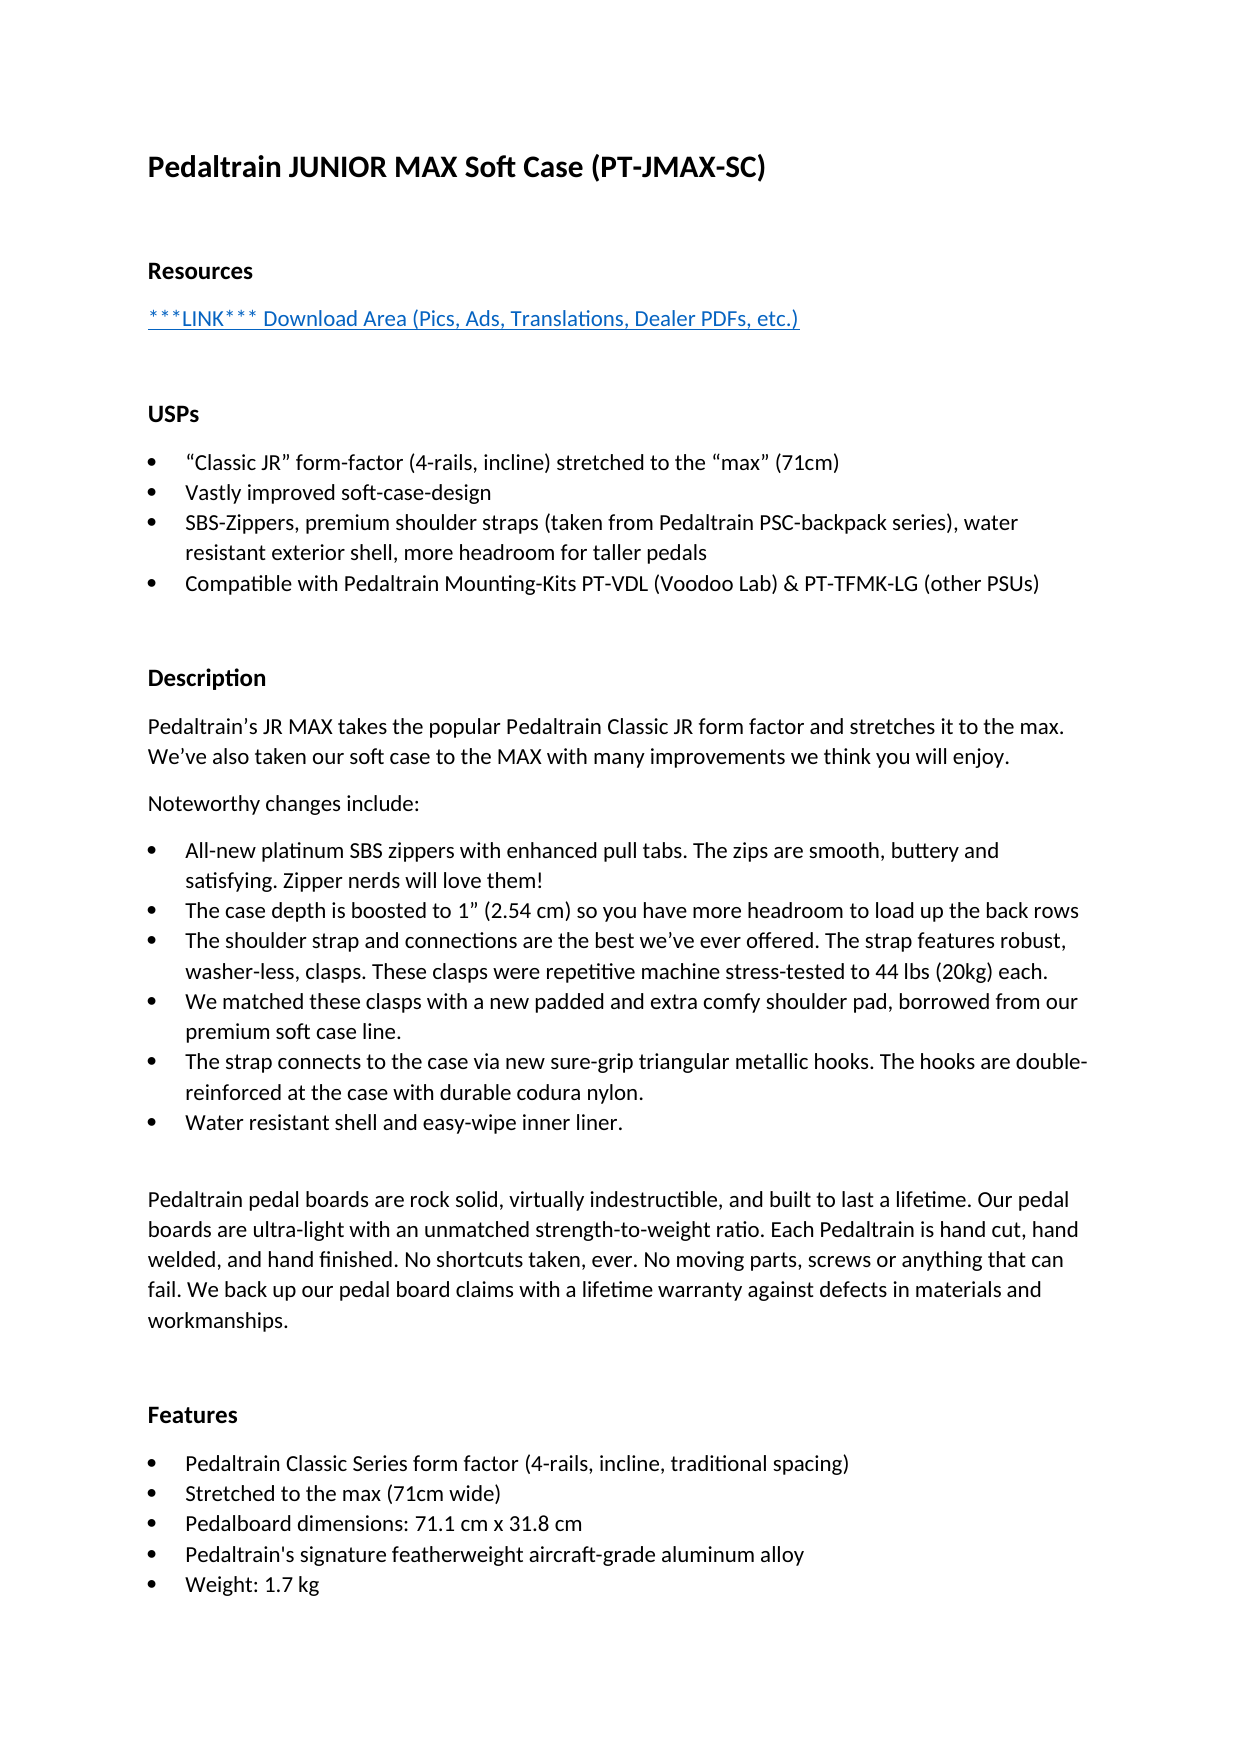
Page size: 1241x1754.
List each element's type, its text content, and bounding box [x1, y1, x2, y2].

text Pedaltrain JUNIOR MAX Soft Case (PT-JMAX-SC) [148, 148, 1093, 186]
list We matched these clasps with a new padded and extra comfy shoulder pad, borrowed from our premium soft case line. [148, 987, 1093, 1045]
list Pedaltrain's signature featherweight aircraft-grade aluminum alloy [148, 1540, 1093, 1568]
list SBS-Zippers, premium shoulder straps (taken from Pedaltrain PSC-backpack series), water resistant exterior shell, more headroom for taller pedals [148, 508, 1093, 567]
list Pedaltrain Classic Series form factor (4-rails, incline, traditional spacing) [148, 1449, 1093, 1477]
list Weight: 1.7 kg [148, 1570, 1093, 1598]
text Pedaltrain pedal boards are rock solid, virtually indestructible, and built to last a lifetime. Our pedal boards are ultra-light with an unmatched strength-to-weight ratio. Each Pedaltrain is hand cut, hand welded, and hand finished. No shortcuts taken, ever. No moving parts, screws or anything that can fail. We back up our pedal board claims with a lifetime warranty against defects in materials and workmanships. [148, 1155, 1093, 1334]
text Resources [148, 255, 1093, 286]
list The strap connects to the case via new sure-grip triangular metallic hooks. The hooks are double-reinforced at the case with durable codura nylon. [148, 1047, 1093, 1106]
list Vastly improved soft-case-design [148, 478, 1093, 506]
list “Classic JR” form-factor (4-rails, incline) stretched to the “max” (71cm) [148, 448, 1093, 476]
list Pedalboard dimensions: 71.1 cm x 31.8 cm [148, 1509, 1093, 1538]
list Stretched to the max (71cm wide) [148, 1479, 1093, 1507]
text Description [148, 662, 1093, 693]
list The case depth is boosted to 1” (2.54 cm) so you have more headroom to load up the back rows [148, 896, 1093, 924]
text Features [148, 1399, 1093, 1430]
text Noteworthy changes include: [148, 789, 1093, 817]
list Water resistant shell and easy-wipe inner liner. [148, 1108, 1093, 1136]
text USPs [148, 398, 1093, 429]
list The shoulder strap and connections are the best we’ve ever offered. The strap features robust, washer-less, clasps. These clasps were repetitive machine stress-tested to 44 lbs (20kg) each. [148, 927, 1093, 985]
text Pedaltrain’s JR MAX takes the popular Pedaltrain Classic JR form factor and stretches it to the max. We’ve also taken our soft case to the MAX with many improvements we think you will enjoy. [148, 712, 1093, 770]
list Compatible with Pedaltrain Mounting-Kits PT-VDL (Voodoo Lab) & PT-TFMK-LG (other PSUs) [148, 569, 1093, 597]
text ***LINK*** Download Area (Pics, Ads, Translations, Dealer PDFs, etc.) [148, 304, 1093, 333]
list All-new platinum SBS zippers with enhanced pull tabs. The zips are smooth, buttery and satisfying. Zipper nerds will love them! [148, 836, 1093, 894]
